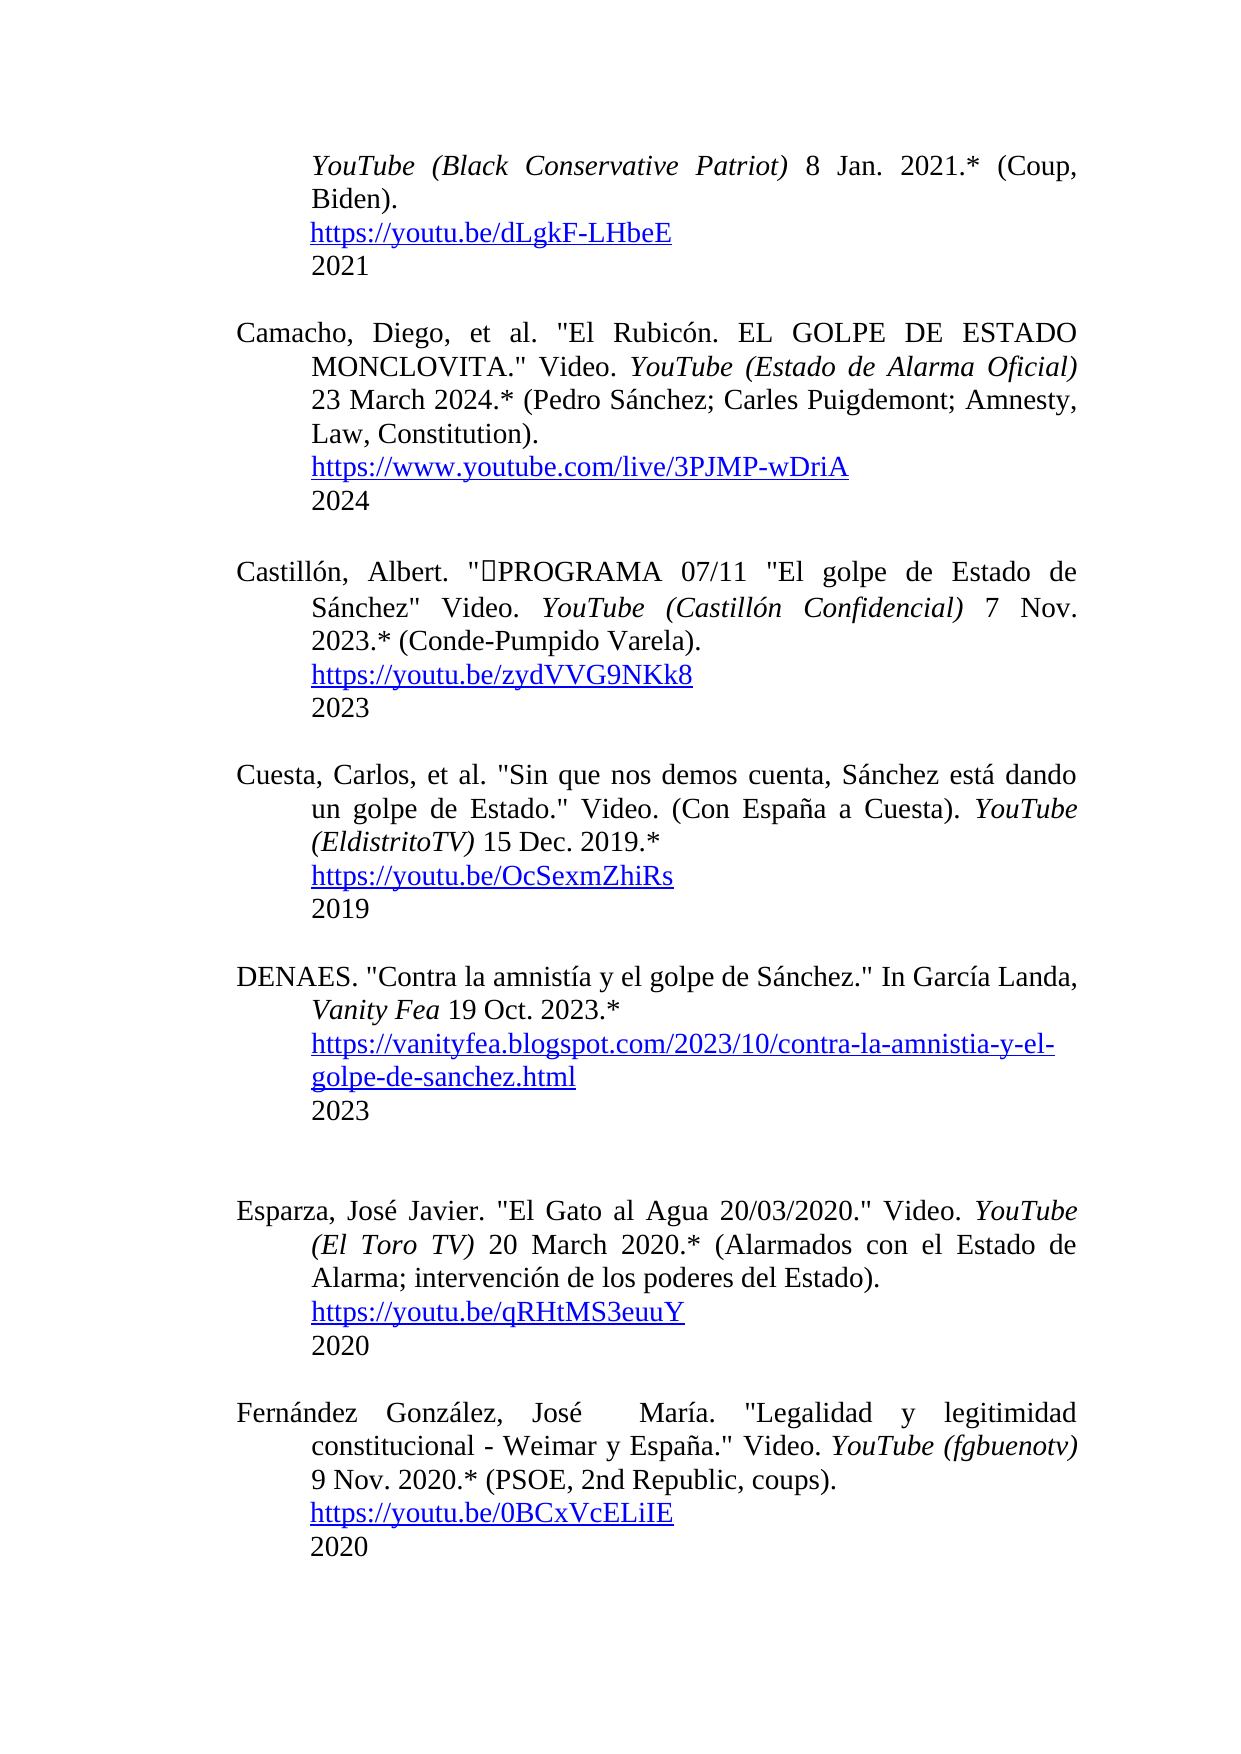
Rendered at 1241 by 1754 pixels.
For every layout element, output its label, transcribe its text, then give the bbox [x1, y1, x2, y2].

text https://youtu.be/dLgkF-LHbeE [310, 215, 1078, 248]
text 2021 [236, 248, 1078, 282]
text Fernández González, José María. "Legalidad y legitimidad constitucional - Weimar y España." Video. YouTube (fgbuenotv) 9 Nov. 2020.* (PSOE, 2nd Republic, coups). [236, 1395, 1078, 1495]
text 2023 [236, 1093, 1078, 1126]
text 2020 [236, 1529, 1078, 1562]
text 2024 [236, 483, 1078, 517]
text https://youtu.be/qRHtMS3euuY [236, 1294, 1078, 1328]
text 2019 [236, 892, 1078, 925]
text https://www.youtube.com/live/3PJMP-wDriA [311, 449, 1078, 483]
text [236, 148, 1078, 215]
text 2023 [236, 690, 1078, 724]
text 2020 [236, 1328, 1078, 1361]
text Cuesta, Carlos, et al. "Sin que nos demos cuenta, Sánchez está dando un golpe de Estado." Video. (Con España a Cuesta). YouTube (EldistritoTV) 15 Dec. 2019.* [236, 757, 1078, 858]
text Camacho, Diego, et al. "El Rubicón. EL GOLPE DE ESTADO MONCLOVITA." Video. YouTube (Estado de Alarma Oficial) 23 March 2024.* (Pedro Sánchez; Carles Puigdemont; Amnesty, Law, Constitution). [236, 315, 1078, 449]
text https://youtu.be/OcSexmZhiRs [311, 858, 1078, 892]
text https://vanityfea.blogspot.com/2023/10/contra-la-amnistia-y-el-golpe-de-sanchez.html [236, 1026, 1078, 1093]
text https://youtu.be/zydVVG9NKk8 [311, 657, 1078, 690]
text Castillón, Albert. "✅PROGRAMA 07/11 "El golpe de Estado de Sánchez" Video. YouTube (Castillón Confidencial) 7 Nov. 2023.* (Conde-Pumpido Varela). [236, 550, 1078, 657]
text Esparza, José Javier. "El Gato al Agua 20/03/2020." Video. YouTube (El Toro TV) 20 March 2020.* (Alarmados con el Estado de Alarma; intervención de los poderes del Estado). [236, 1193, 1078, 1294]
text https://youtu.be/0BCxVcELiIE [236, 1495, 1078, 1529]
text DENAES. "Contra la amnistía y el golpe de Sánchez." In García Landa, Vanity Fea 19 Oct. 2023.* [236, 959, 1078, 1026]
